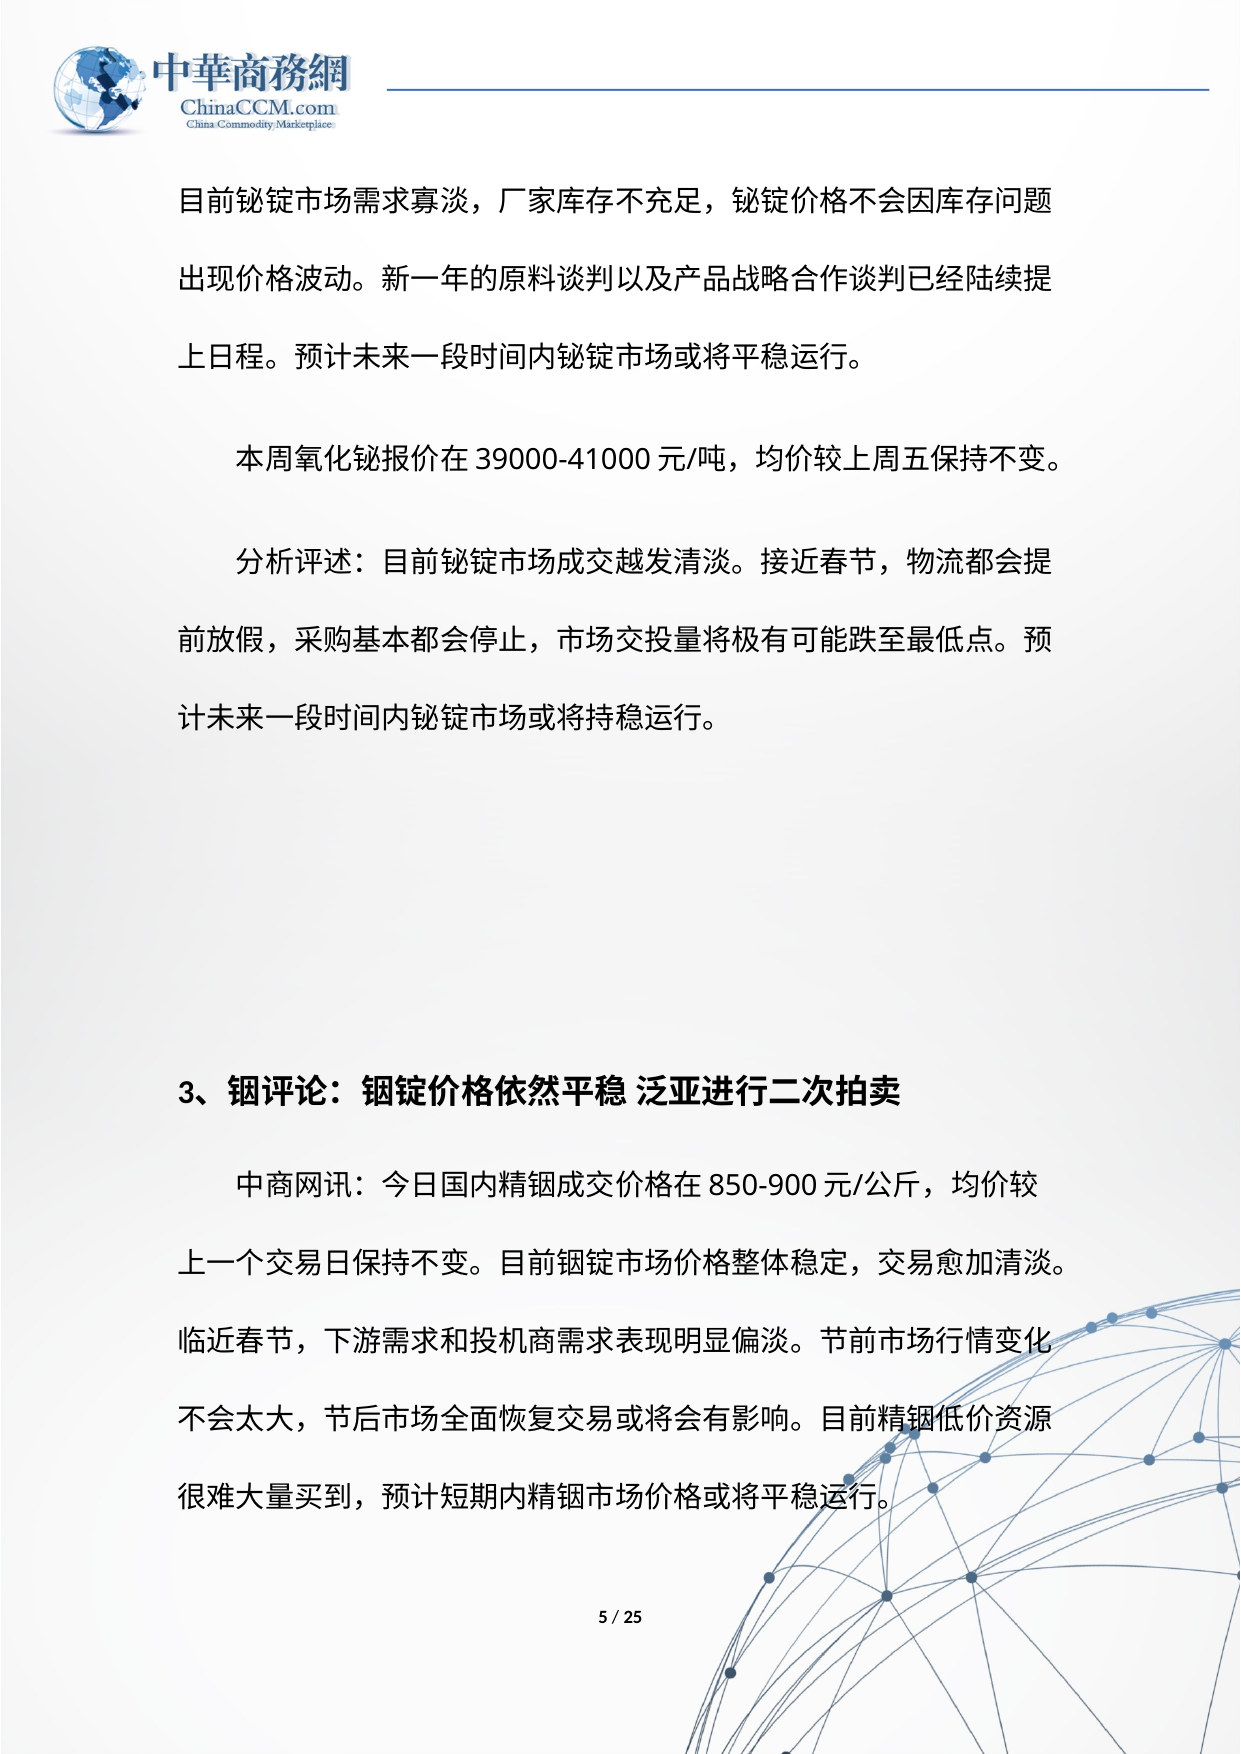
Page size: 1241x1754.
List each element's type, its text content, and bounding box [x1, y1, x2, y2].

text 本周氧化铋报价在39000-41000元/吨，均价较上周五保持不变。 [177, 424, 1063, 489]
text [177, 166, 1063, 387]
text 中商网讯：今日国内精铟成交价格在850-900元/公斤，均价较上一个交易日保持不变。目前铟锭市场价格整体稳定，交易愈加清淡。临近春节，下游需求和投机商需求表现明显偏淡。节前市场行情变化不会太大，节后市场全面恢复交易或将会有影响。目前精铟低价资源很难大量买到，预计短期内精铟市场价格或将平稳运行。 [177, 1151, 1063, 1527]
subtitle 3、铟评论：铟锭价格依然平稳 泛亚进行二次拍卖 [177, 1056, 1063, 1121]
picture [1, 0, 1240, 1754]
text 分析评述：目前铋锭市场成交越发清淡。接近春节，物流都会提前放假，采购基本都会停止，市场交投量将极有可能跌至最低点。预计未来一段时间内铋锭市场或将持稳运行。 [177, 527, 1063, 748]
